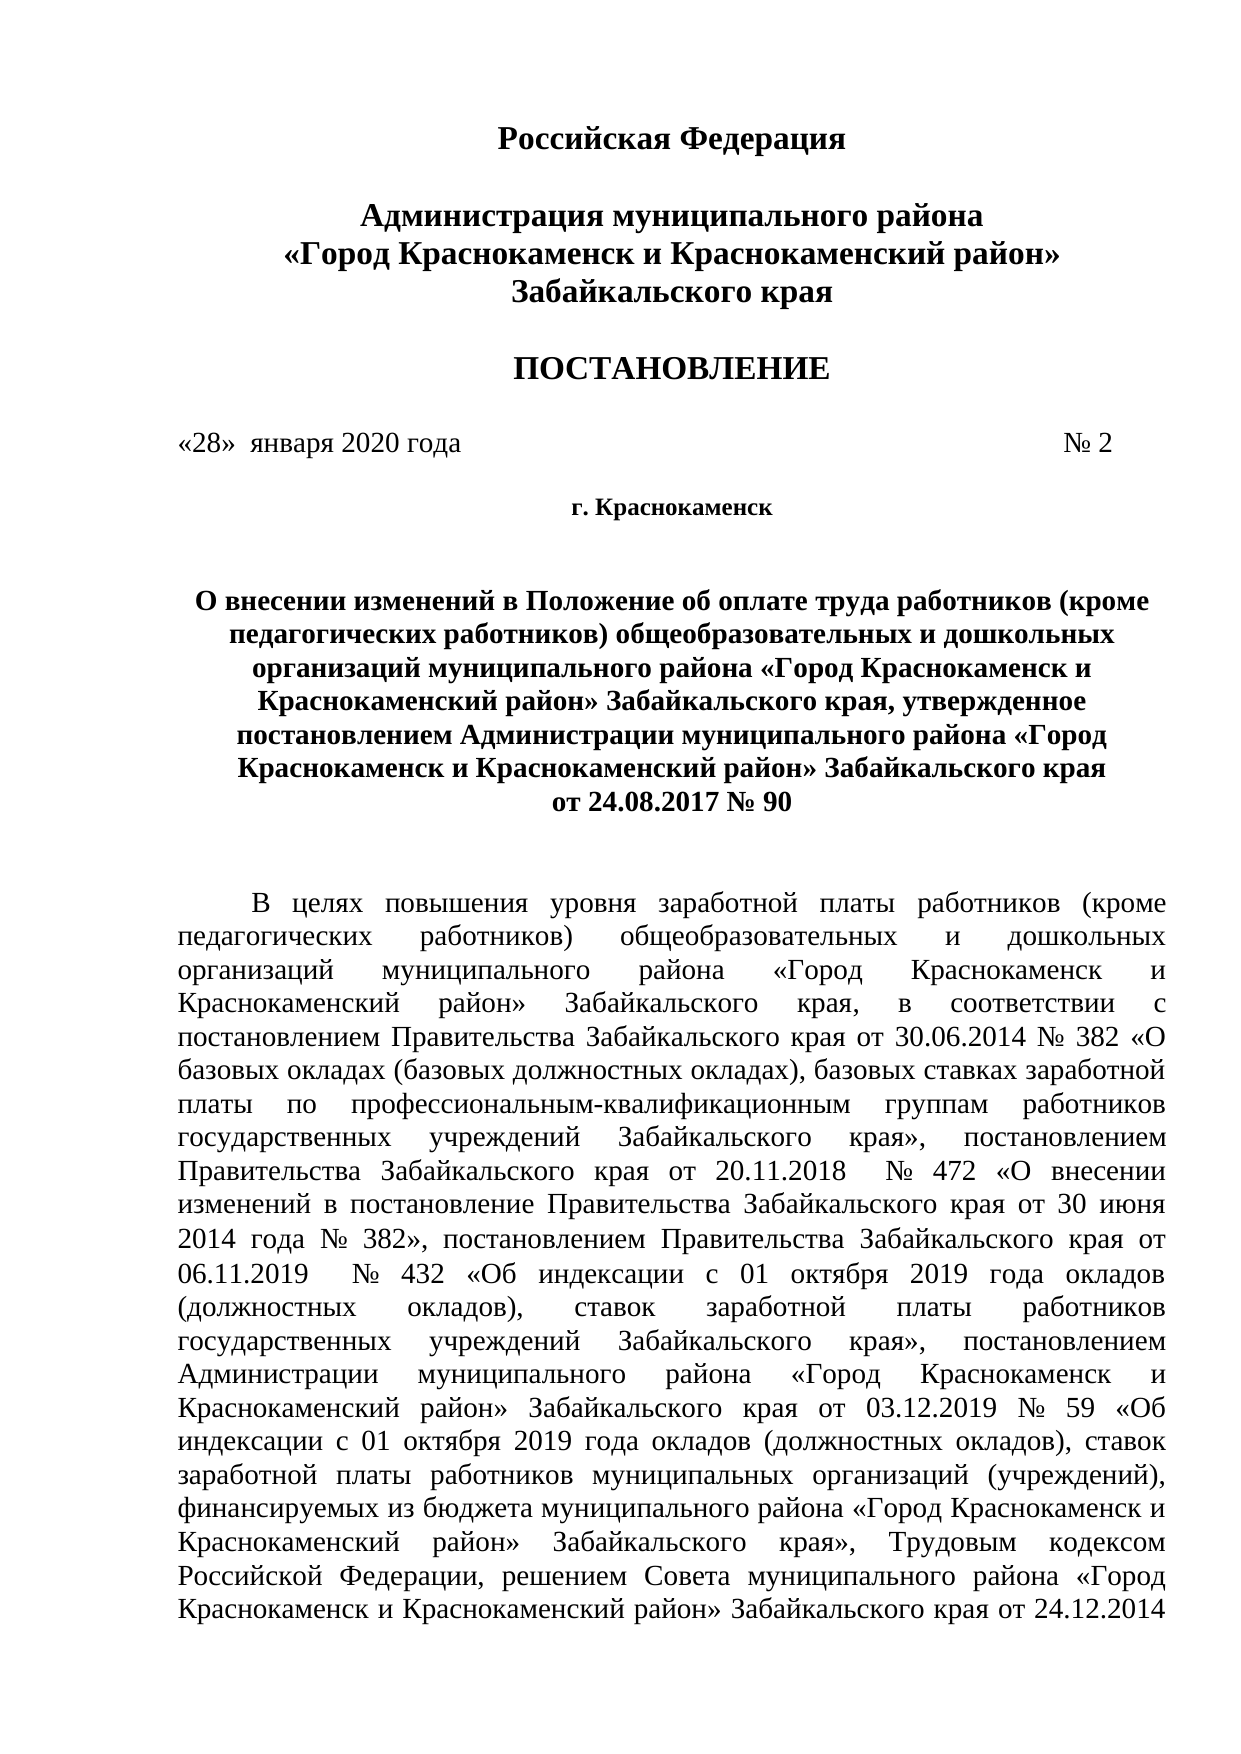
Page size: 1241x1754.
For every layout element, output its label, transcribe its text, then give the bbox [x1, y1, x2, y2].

text ПОСТАНОВЛЕНИЕ [177, 348, 1167, 386]
text О внесении изменений в Положение об оплате труда работников (кроме педагогических работников) общеобразовательных и дошкольных организаций муниципального района «Город Краснокаменск и Краснокаменский район» Забайкальского края, утвержденное постановлением Администрации муниципального района «Город Краснокаменск и Краснокаменский район» Забайкальского края от 24.08.2017 № 90 [177, 583, 1167, 818]
text «Город Краснокаменск и Краснокаменский район» [177, 233, 1167, 271]
text «28» января 2020 года № 2 [177, 425, 1167, 458]
text Российская Федерация [177, 118, 1167, 156]
text г. Краснокаменск [177, 492, 1167, 521]
text Администрация муниципального района [177, 195, 1167, 233]
text Забайкальского края [177, 271, 1167, 310]
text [177, 885, 1167, 1625]
